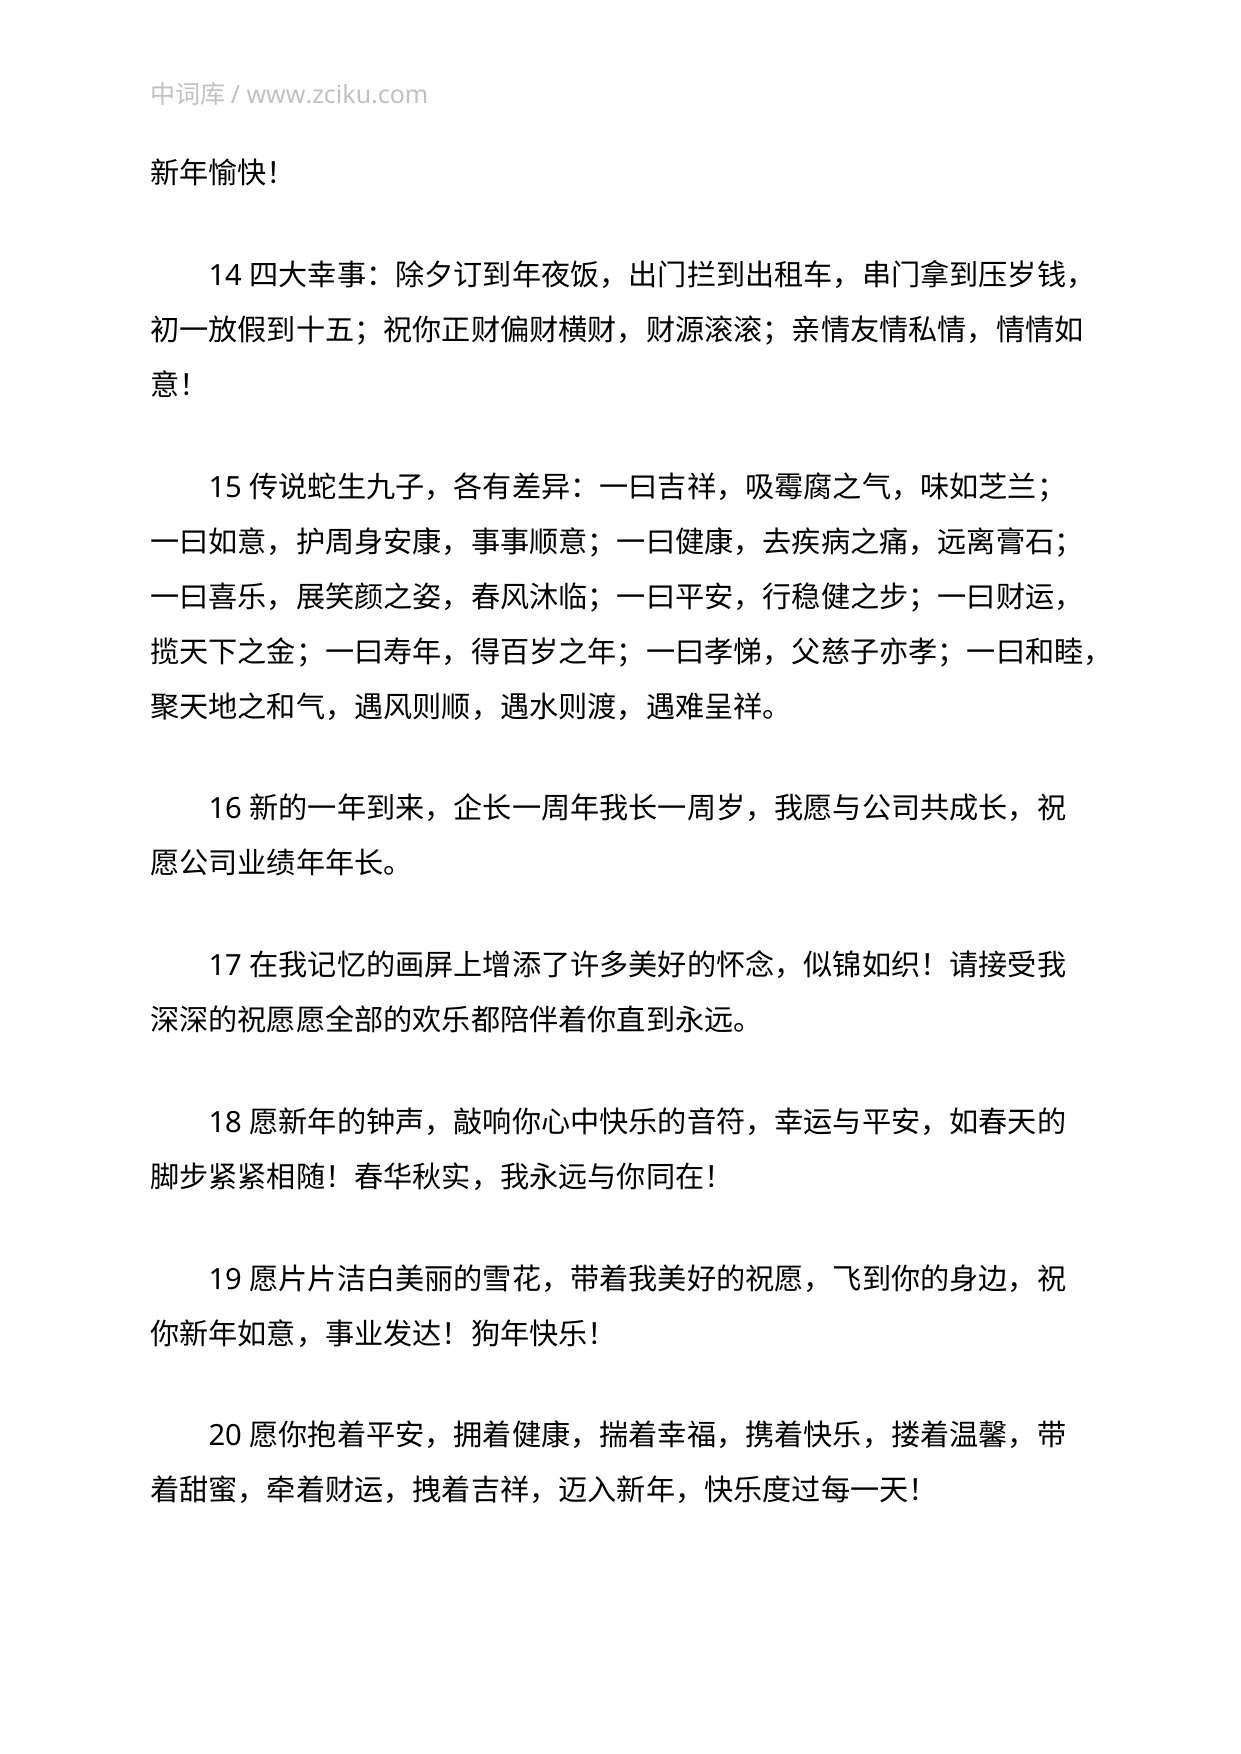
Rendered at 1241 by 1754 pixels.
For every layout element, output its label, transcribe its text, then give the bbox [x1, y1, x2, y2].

text 14 四大幸事：除夕订到年夜饭，出门拦到出租车，串门拿到压岁钱，初一放假到十五；祝你正财偏财横财，财源滚滚；亲情友情私情，情情如意！ [150, 252, 1090, 404]
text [150, 150, 1090, 192]
text 19 愿片片洁白美丽的雪花，带着我美好的祝愿，飞到你的身边，祝你新年如意，事业发达！狗年快乐！ [150, 1255, 1090, 1352]
text 15 传说蛇生九子，各有差异：一曰吉祥，吸霉腐之气，味如芝兰；一曰如意，护周身安康，事事顺意；一曰健康，去疾病之痛，远离膏石；一曰喜乐，展笑颜之姿，春风沐临；一曰平安，行稳健之步；一曰财运，揽天下之金；一曰寿年，得百岁之年；一曰孝悌，父慈子亦孝；一曰和睦，聚天地之和气，遇风则顺，遇水则渡，遇难呈祥。 [150, 463, 1090, 725]
text 16 新的一年到来，企长一周年我长一周岁，我愿与公司共成长，祝愿公司业绩年年长。 [150, 785, 1090, 882]
text 18 愿新年的钟声，敲响你心中快乐的音符，幸运与平安，如春天的脚步紧紧相随！春华秋实，我永远与你同在！ [150, 1098, 1090, 1196]
text 17 在我记忆的画屏上增添了许多美好的怀念，似锦如织！请接受我深深的祝愿愿全部的欢乐都陪伴着你直到永远。 [150, 942, 1090, 1039]
text 20 愿你抱着平安，拥着健康，揣着幸福，携着快乐，搂着温馨，带着甜蜜，牵着财运，拽着吉祥，迈入新年，快乐度过每一天！ [150, 1412, 1090, 1509]
